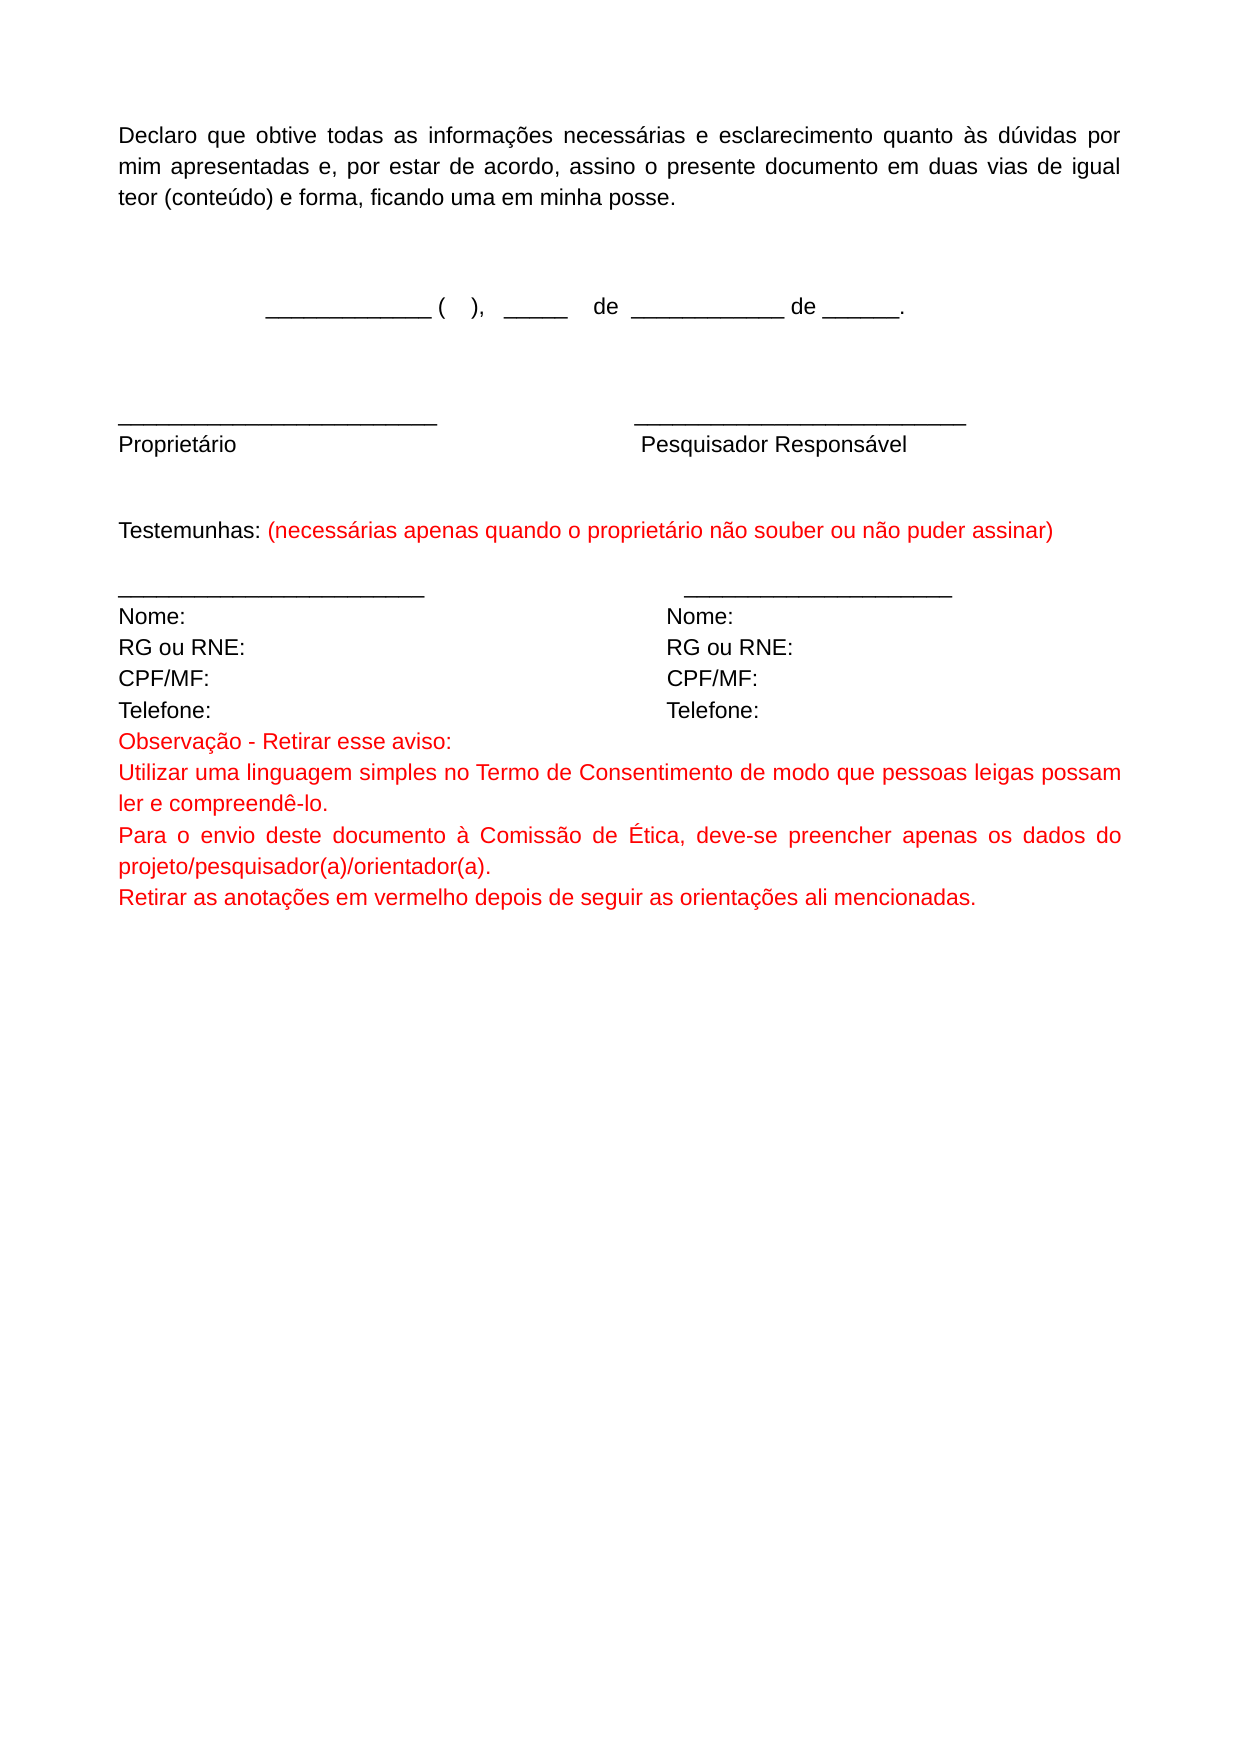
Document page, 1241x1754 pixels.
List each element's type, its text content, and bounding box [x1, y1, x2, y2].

text ________________________ _____________________ [118, 568, 1122, 599]
text Declaro que obtive todas as informações necessárias e esclarecimento quanto às dúvidas por mim apresentadas e, por estar de acordo, assino o presente documento em duas vias de igual teor (conteúdo) e forma, ficando uma em minha posse. [118, 118, 1122, 212]
text Observação - Retirar esse aviso: [118, 724, 1122, 756]
text Testemunhas: (necessárias apenas quando o proprietário não souber ou não puder assinar) [118, 513, 1122, 545]
text Proprietário Pesquisador Responsável [118, 428, 1122, 459]
text Para o envio deste documento à Comissão de Ética, deve-se preencher apenas os dados do projeto/pesquisador(a)/orientador(a). [118, 818, 1122, 881]
text RG ou RNE: RG ou RNE: [118, 631, 1122, 662]
text CPF/MF: CPF/MF: [118, 662, 1122, 693]
text _____________ ( ), _____ de ____________ de ______. [118, 290, 1122, 321]
text Utilizar uma linguagem simples no Termo de Consentimento de modo que pessoas leigas possam ler e compreendê-lo. [118, 756, 1122, 818]
text Telefone: Telefone: [118, 693, 1122, 724]
text _________________________ __________________________ [118, 396, 1122, 428]
text Nome: Nome: [118, 599, 1122, 631]
text Retirar as anotações em vermelho depois de seguir as orientações ali mencionadas. [118, 881, 1122, 912]
